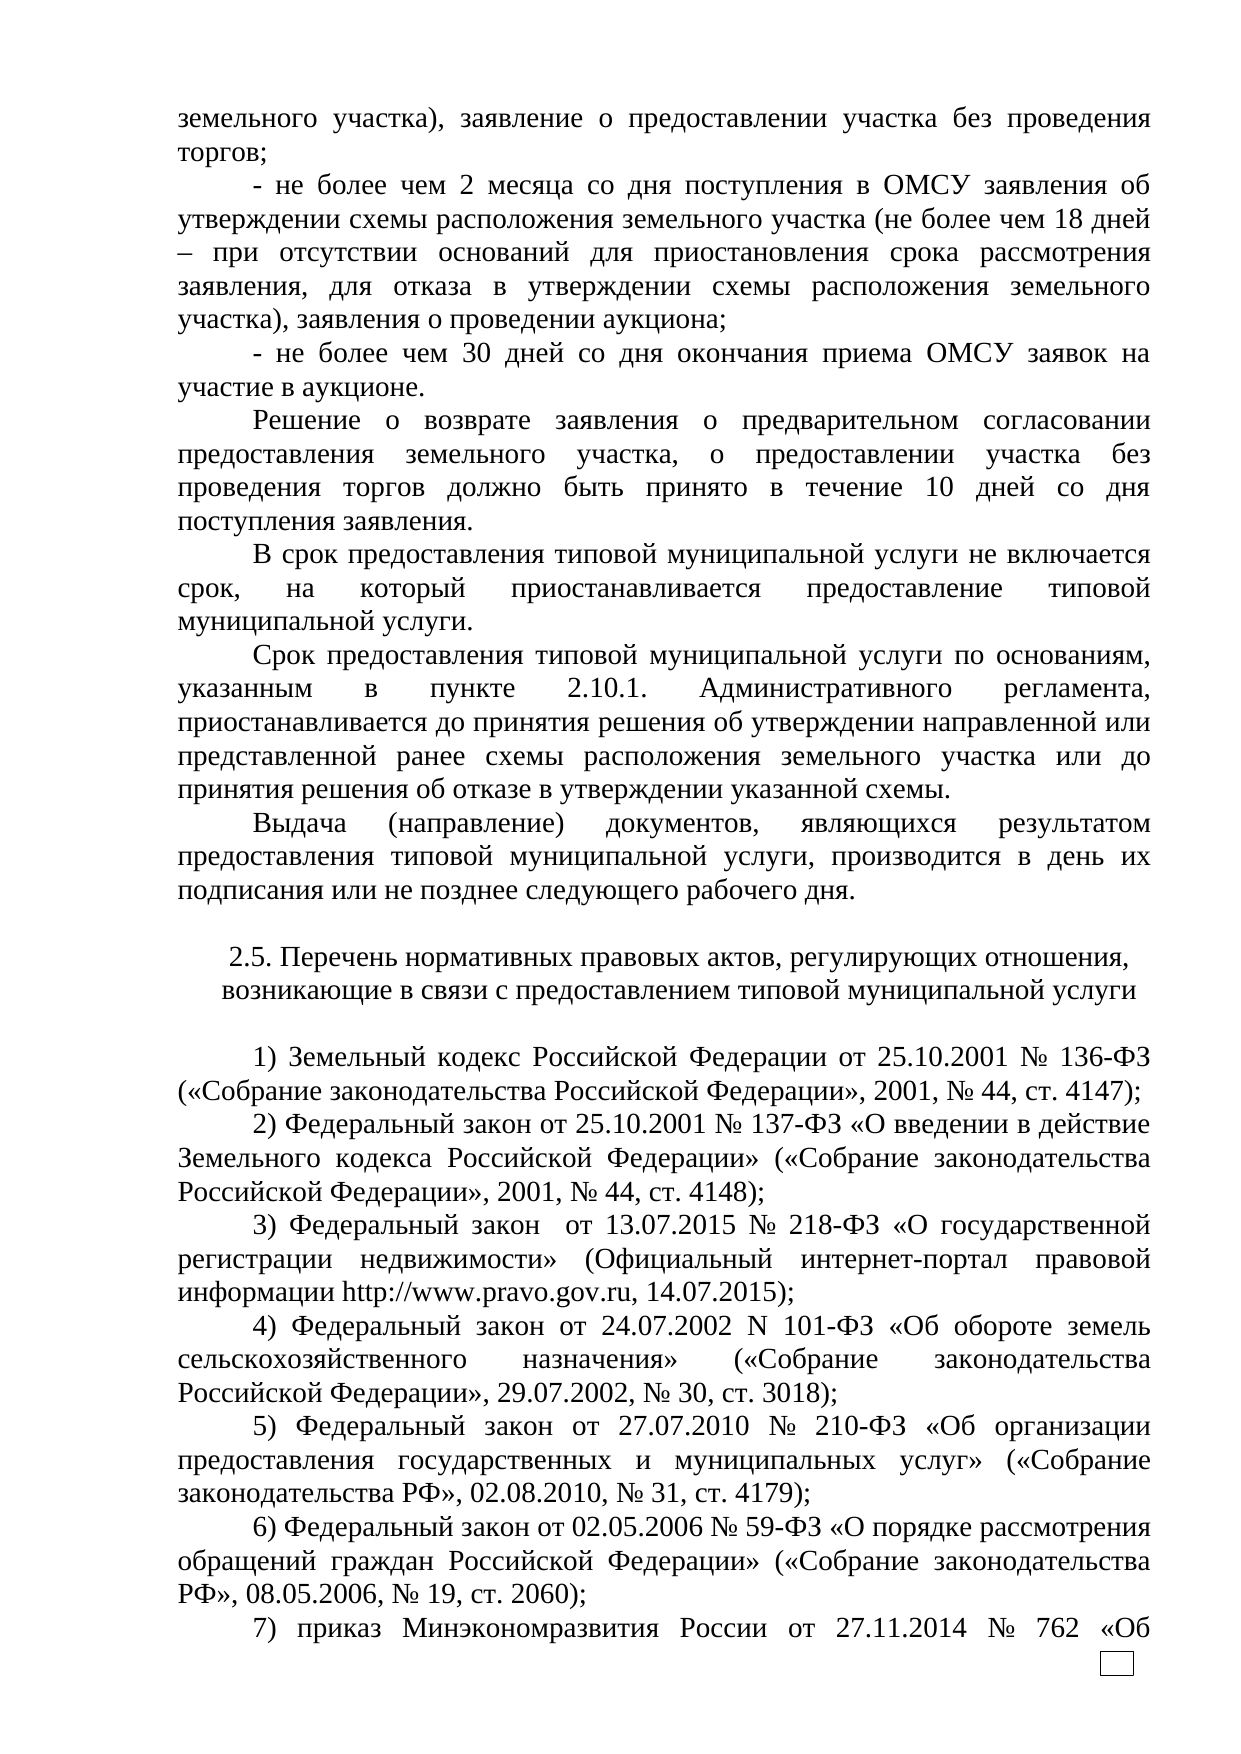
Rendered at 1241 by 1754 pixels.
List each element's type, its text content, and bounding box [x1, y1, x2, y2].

text В срок предоставления типовой муниципальной услуги не включается срок, на который приостанавливается предоставление типовой муниципальной услуги. [177, 536, 1152, 637]
text 6) Федеральный закон от 02.05.2006 № 59-ФЗ «О порядке рассмотрения обращений граждан Российской Федерации» («Собрание законодательства РФ», 08.05.2006, № 19, ст. 2060); [177, 1509, 1152, 1610]
list 2.5. Перечень нормативных правовых актов, регулирующих отношения, возникающие в связи с предоставлением типовой муниципальной услуги [177, 939, 1181, 1006]
text 5) Федеральный закон от 27.07.2010 № 210-ФЗ «Об организации предоставления государственных и муниципальных услуг» («Собрание законодательства РФ», 02.08.2010, № 31, ст. 4179); [177, 1408, 1152, 1509]
text 2) Федеральный закон от 25.10.2001 № 137-ФЗ «О введении в действие Земельного кодекса Российской Федерации» («Собрание законодательства Российской Федерации», 2001, № 44, ст. 4148); [177, 1107, 1152, 1207]
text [177, 100, 1152, 167]
text 4) Федеральный закон от 24.07.2002 N 101-ФЗ «Об обороте земель сельскохозяйственного назначения» («Собрание законодательства Российской Федерации», 29.07.2002, № 30, ст. 3018); [177, 1308, 1152, 1408]
text Выдача (направление) документов, являющихся результатом предоставления типовой муниципальной услуги, производится в день их подписания или не позднее следующего рабочего дня. [177, 805, 1152, 905]
text - не более чем 30 дней со дня окончания приема ОМСУ заявок на участие в аукционе. [177, 335, 1152, 402]
text 1) Земельный кодекс Российской Федерации от 25.10.2001 № 136-ФЗ («Собрание законодательства Российской Федерации», 2001, № 44, ст. 4147); [177, 1039, 1152, 1107]
text - не более чем 2 месяца со дня поступления в ОМСУ заявления об утверждении схемы расположения земельного участка (не более чем 18 дней – при отсутствии оснований для приостановления срока рассмотрения заявления, для отказа в утверждении схемы расположения земельного участка), заявления о проведении аукциона; [177, 167, 1152, 335]
text Срок предоставления типовой муниципальной услуги по основаниям, указанным в пункте 2.10.1. Административного регламента, приостанавливается до принятия решения об утверждении направленной или представленной ранее схемы расположения земельного участка или до принятия решения об отказе в утверждении указанной схемы. [177, 637, 1152, 805]
text 3) Федеральный закон от 13.07.2015 № 218-ФЗ «О государственной регистрации недвижимости» (Официальный интернет-портал правовой информации http://www.pravo.gov.ru, 14.07.2015); [177, 1207, 1152, 1308]
text Решение о возврате заявления о предварительном согласовании предоставления земельного участка, о предоставлении участка без проведения торгов должно быть принято в течение 10 дней со дня поступления заявления. [177, 402, 1152, 536]
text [177, 1610, 1152, 1643]
